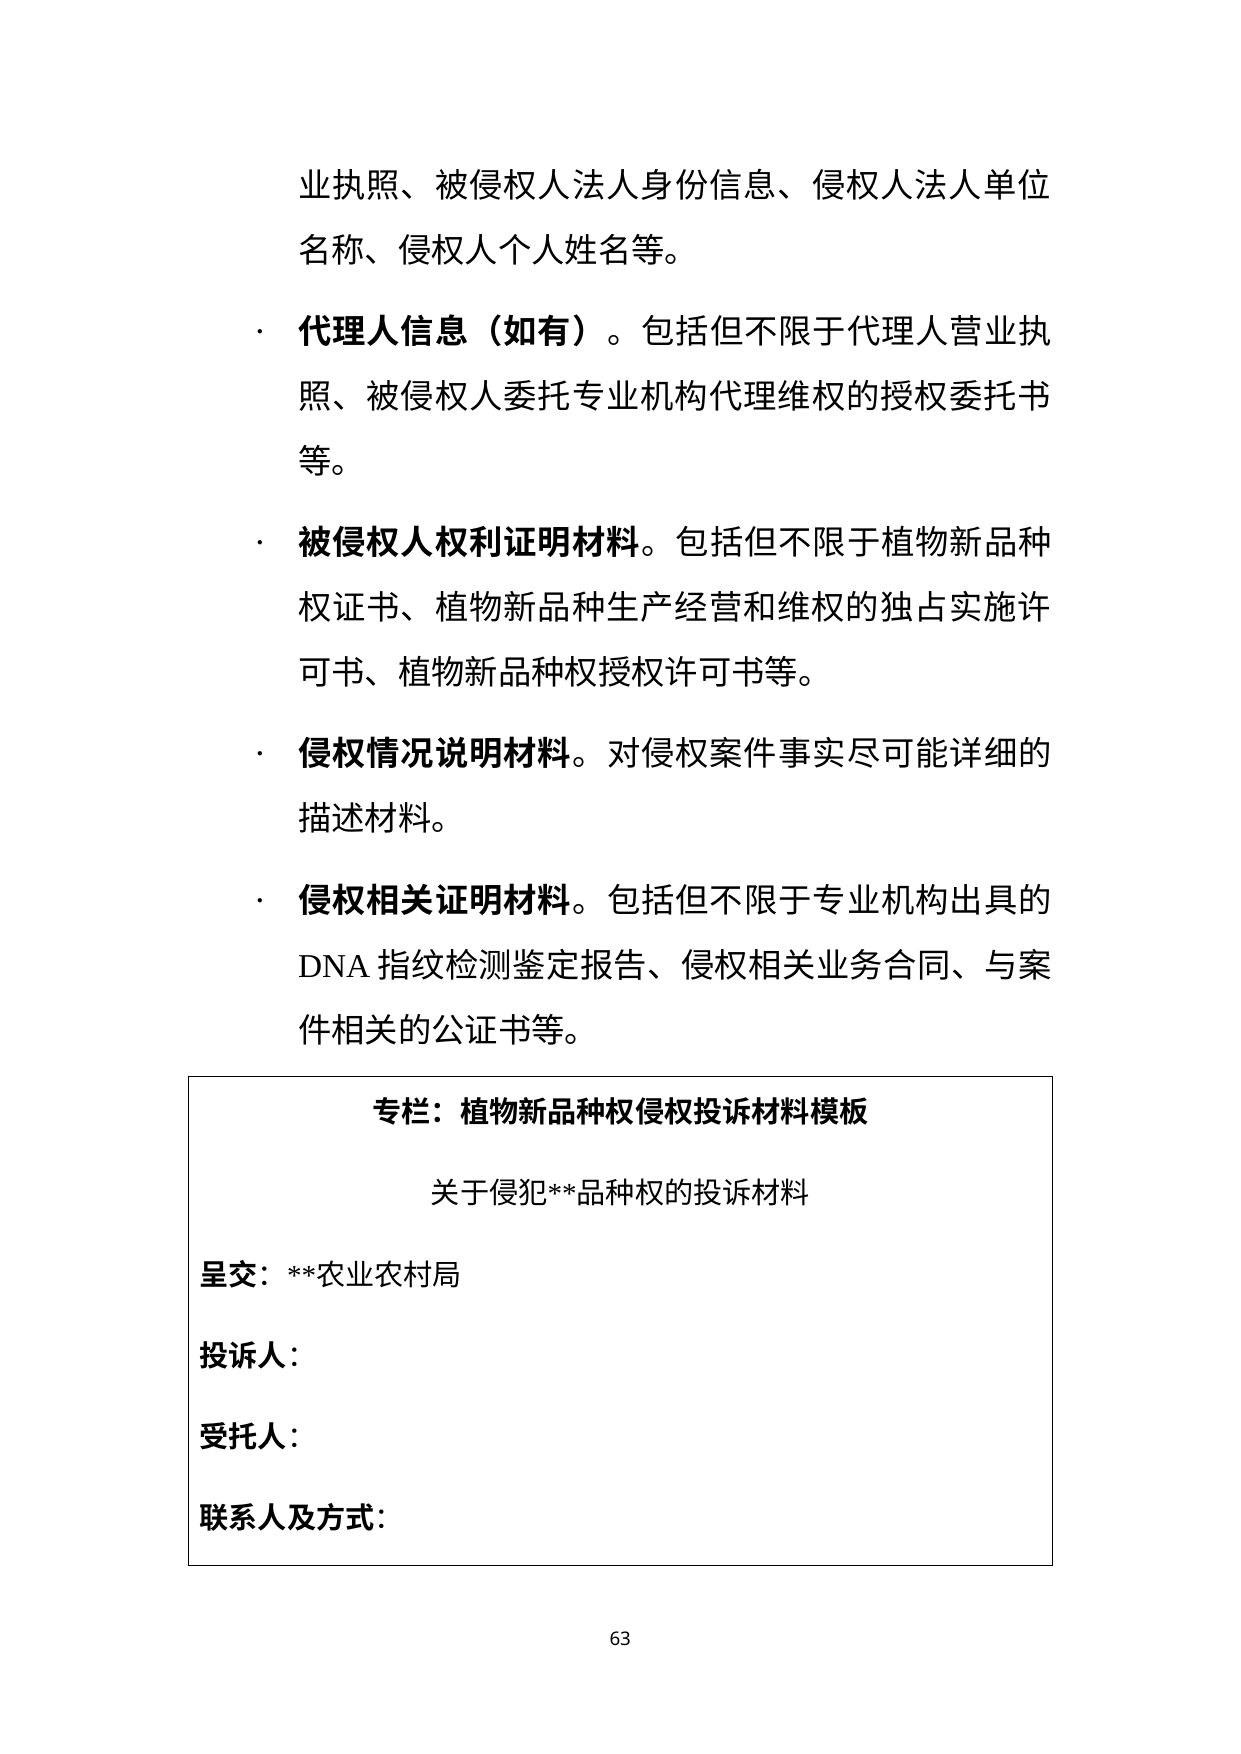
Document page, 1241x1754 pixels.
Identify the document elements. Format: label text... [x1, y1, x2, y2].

list 侵权相关证明材料。包括但不限于专业机构出具的DNA指纹检测鉴定报告、侵权相关业务合同、与案件相关的公证书等。 [254, 865, 1053, 1060]
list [254, 150, 1053, 280]
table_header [189, 1077, 1052, 1565]
list 被侵权人权利证明材料。包括但不限于植物新品种权证书、植物新品种生产经营和维权的独占实施许可书、植物新品种权授权许可书等。 [254, 507, 1053, 702]
list 代理人信息（如有）。包括但不限于代理人营业执照、被侵权人委托专业机构代理维权的授权委托书等。 [254, 296, 1053, 491]
list 侵权情况说明材料。对侵权案件事实尽可能详细的描述材料。 [254, 719, 1053, 849]
